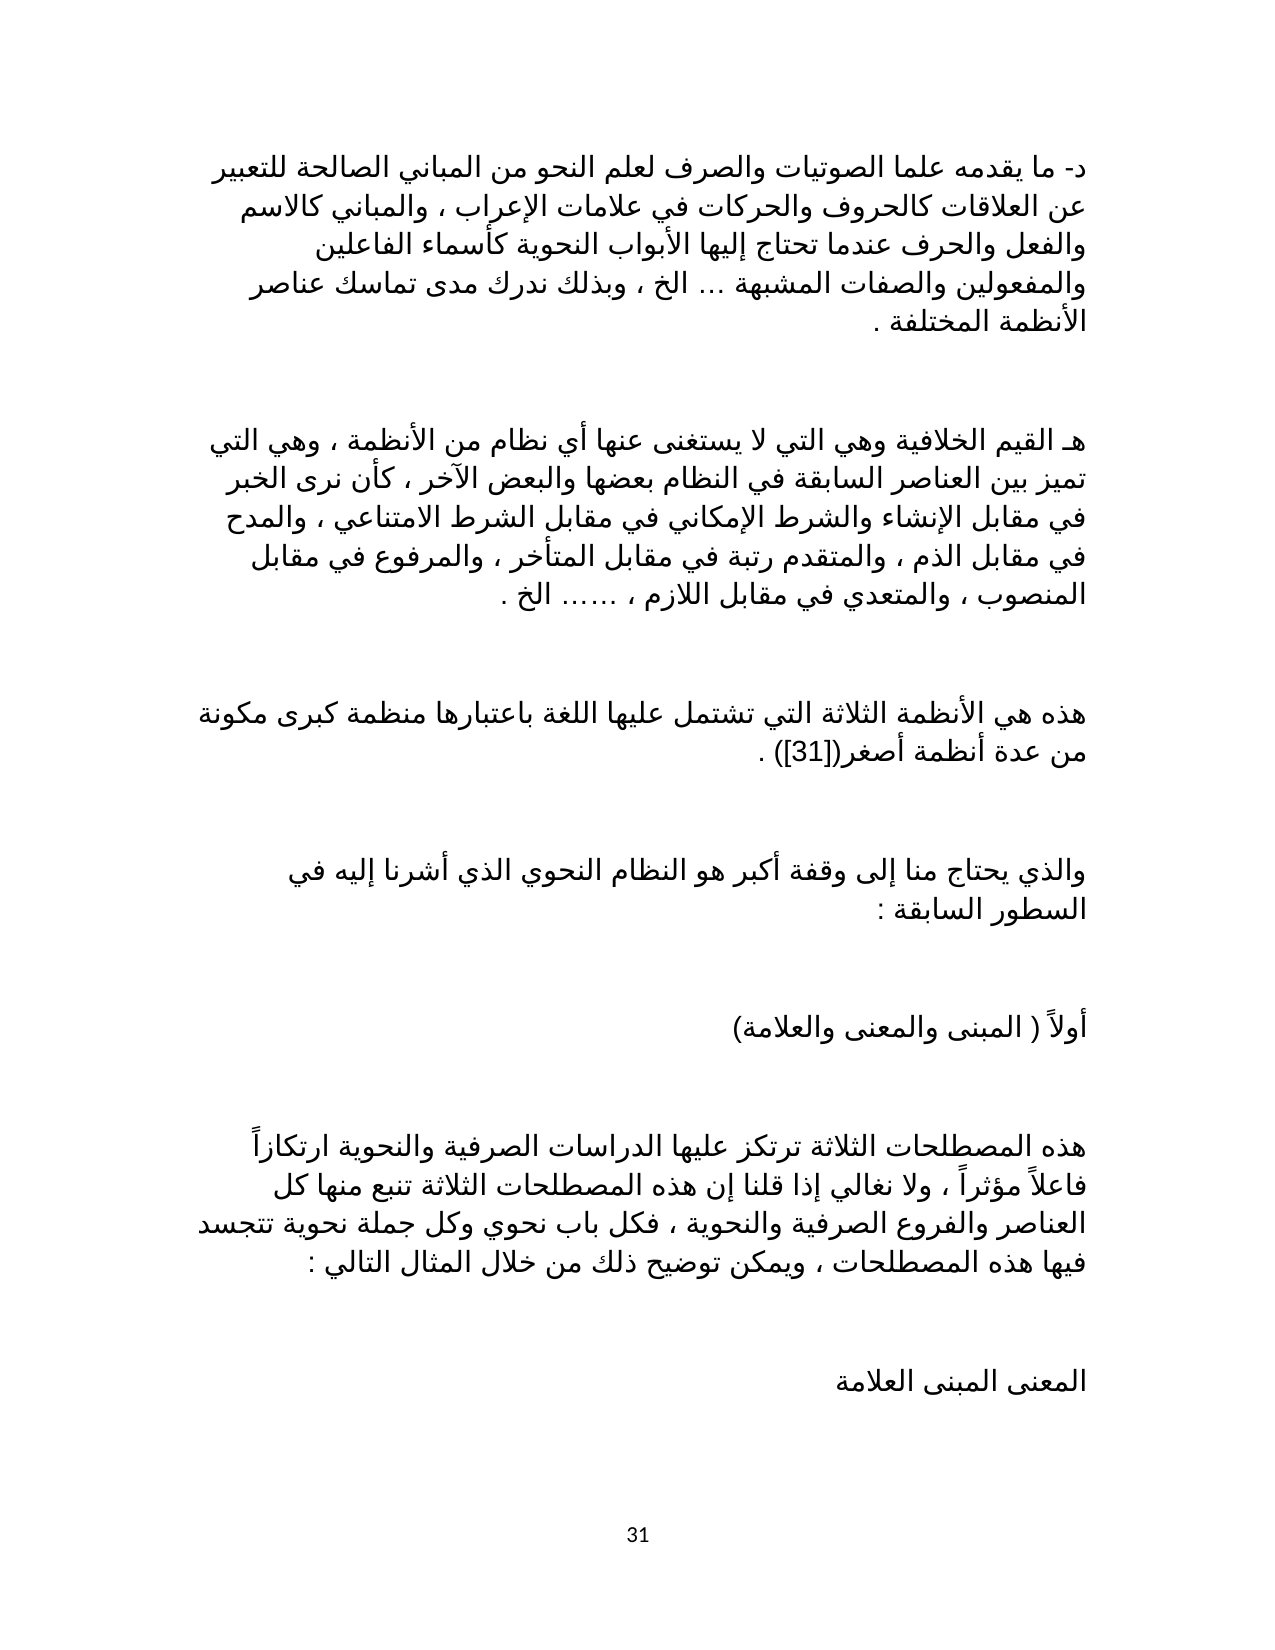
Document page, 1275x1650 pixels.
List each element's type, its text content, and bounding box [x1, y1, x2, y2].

text هذه هي الأنظمة الثلاثة التي تشتمل عليها اللغة باعتبارها منظمة كبرى مكونة من عدة أنظمة أصغر([31]) . [187, 696, 1087, 768]
text والذي يحتاج منا إلى وقفة أكبر هو النظام النحوي الذي أشرنا إليه في السطور السابقة : [187, 853, 1087, 925]
text المعنى المبنى العلامة [187, 1363, 1087, 1397]
text هـ القيم الخلافية وهي التي لا يستغنى عنها أي نظام من الأنظمة ، وهي التي تميز بين العناصر السابقة في النظام بعضها والبعض الآخر ، كأن نرى الخبر في مقابل الإنشاء والشرط الإمكاني في مقابل الشرط الامتناعي ، والمدح في مقابل الذم ، والمتقدم رتبة في مقابل المتأخر ، والمرفوع في مقابل المنصوب ، والمتعدي في مقابل اللازم ، …… الخ . [187, 423, 1087, 611]
text د- ما يقدمه علما الصوتيات والصرف لعلم النحو من المباني الصالحة للتعبير عن العلاقات كالحروف والحركات في علامات الإعراب ، والمباني كالاسم والفعل والحرف عندما تحتاج إليها الأبواب النحوية كأسماء الفاعلين والمفعولين والصفات المشبهة … الخ ، وبذلك ندرك مدى تماسك عناصر الأنظمة المختلفة . [187, 150, 1087, 338]
text هذه المصطلحات الثلاثة ترتكز عليها الدراسات الصرفية والنحوية ارتكازاً فاعلاً مؤثراً ، ولا نغالي إذا قلنا إن هذه المصطلحات الثلاثة تنبع منها كل العناصر والفروع الصرفية والنحوية ، فكل باب نحوي وكل جملة نحوية تتجسد فيها هذه المصطلحات ، ويمكن توضيح ذلك من خلال المثال التالي : [187, 1129, 1087, 1278]
text أولاً ( المبنى والمعنى والعلامة) [187, 1010, 1087, 1044]
